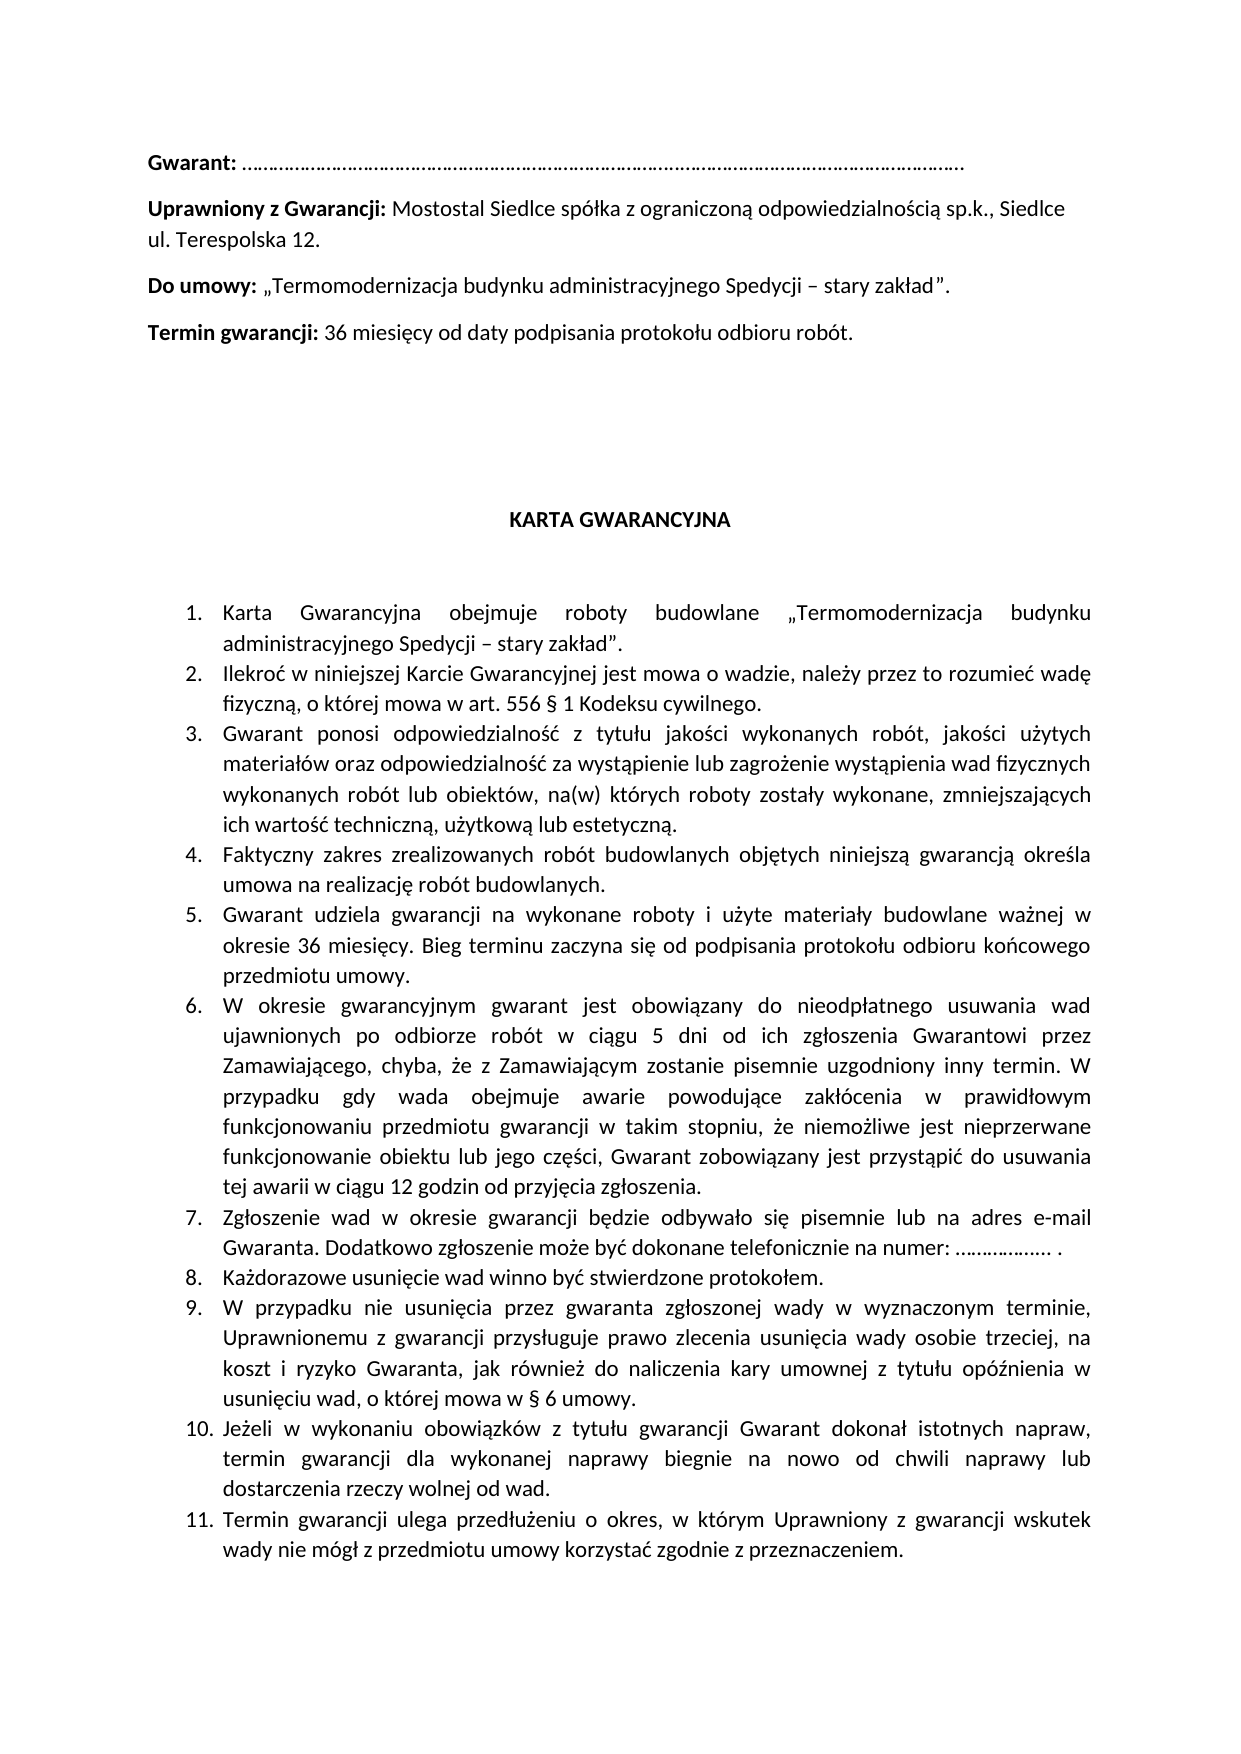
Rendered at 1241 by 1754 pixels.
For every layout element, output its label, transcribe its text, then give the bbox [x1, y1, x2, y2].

list Termin gwarancji ulega przedłużeniu o okres, w którym Uprawniony z gwarancji wskutek wady nie mógł z przedmiotu umowy korzystać zgodnie z przeznaczeniem. [185, 1505, 1093, 1563]
list W okresie gwarancyjnym gwarant jest obowiązany do nieodpłatnego usuwania wad ujawnionych po odbiorze robót w ciągu 5 dni od ich zgłoszenia Gwarantowi przez Zamawiającego, chyba, że z Zamawiającym zostanie pisemnie uzgodniony inny termin. W przypadku gdy wada obejmuje awarie powodujące zakłócenia w prawidłowym funkcjonowaniu przedmiotu gwarancji w takim stopniu, że niemożliwe jest nieprzerwane funkcjonowanie obiektu lub jego części, Gwarant zobowiązany jest przystąpić do usuwania tej awarii w ciągu 12 godzin od przyjęcia zgłoszenia. [185, 991, 1093, 1201]
text Termin gwarancji: 36 miesięcy od daty podpisania protokołu odbioru robót. [148, 318, 1093, 346]
text Gwarant: ………………………………………………………………………..……………………………………………… [148, 148, 1093, 176]
text KARTA GWARANCYJNA [148, 505, 1093, 533]
list W przypadku nie usunięcia przez gwaranta zgłoszonej wady w wyznaczonym terminie, Uprawnionemu z gwarancji przysługuje prawo zlecenia usunięcia wady osobie trzeciej, na koszt i ryzyko Gwaranta, jak również do naliczenia kary umownej z tytułu opóźnienia w usunięciu wad, o której mowa w § 6 umowy. [185, 1293, 1093, 1412]
list Ilekroć w niniejszej Karcie Gwarancyjnej jest mowa o wadzie, należy przez to rozumieć wadę fizyczną, o której mowa w art. 556 § 1 Kodeksu cywilnego. [185, 659, 1093, 717]
list Gwarant udziela gwarancji na wykonane roboty i użyte materiały budowlane ważnej w okresie 36 miesięcy. Bieg terminu zaczyna się od podpisania protokołu odbioru końcowego przedmiotu umowy. [185, 901, 1093, 989]
list Karta Gwarancyjna obejmuje roboty budowlane „Termomodernizacja budynku administracyjnego Spedycji – stary zakład”. [185, 598, 1093, 657]
list Każdorazowe usunięcie wad winno być stwierdzone protokołem. [185, 1263, 1093, 1291]
list Gwarant ponosi odpowiedzialność z tytułu jakości wykonanych robót, jakości użytych materiałów oraz odpowiedzialność za wystąpienie lub zagrożenie wystąpienia wad fizycznych wykonanych robót lub obiektów, na(w) których roboty zostały wykonane, zmniejszających ich wartość techniczną, użytkową lub estetyczną. [185, 719, 1093, 838]
text Uprawniony z Gwarancji: Mostostal Siedlce spółka z ograniczoną odpowiedzialnością sp.k., Siedlce ul. Terespolska 12. [148, 194, 1093, 253]
list Faktyczny zakres zrealizowanych robót budowlanych objętych niniejszą gwarancją określa umowa na realizację robót budowlanych. [185, 840, 1093, 898]
list Jeżeli w wykonaniu obowiązków z tytułu gwarancji Gwarant dokonał istotnych napraw, termin gwarancji dla wykonanej naprawy biegnie na nowo od chwili naprawy lub dostarczenia rzeczy wolnej od wad. [185, 1414, 1093, 1503]
list Zgłoszenie wad w okresie gwarancji będzie odbywało się pisemnie lub na adres e-mail Gwaranta. Dodatkowo zgłoszenie może być dokonane telefonicznie na numer: ……………... . [185, 1203, 1093, 1261]
text Do umowy: „Termomodernizacja budynku administracyjnego Spedycji – stary zakład”. [148, 272, 1093, 299]
